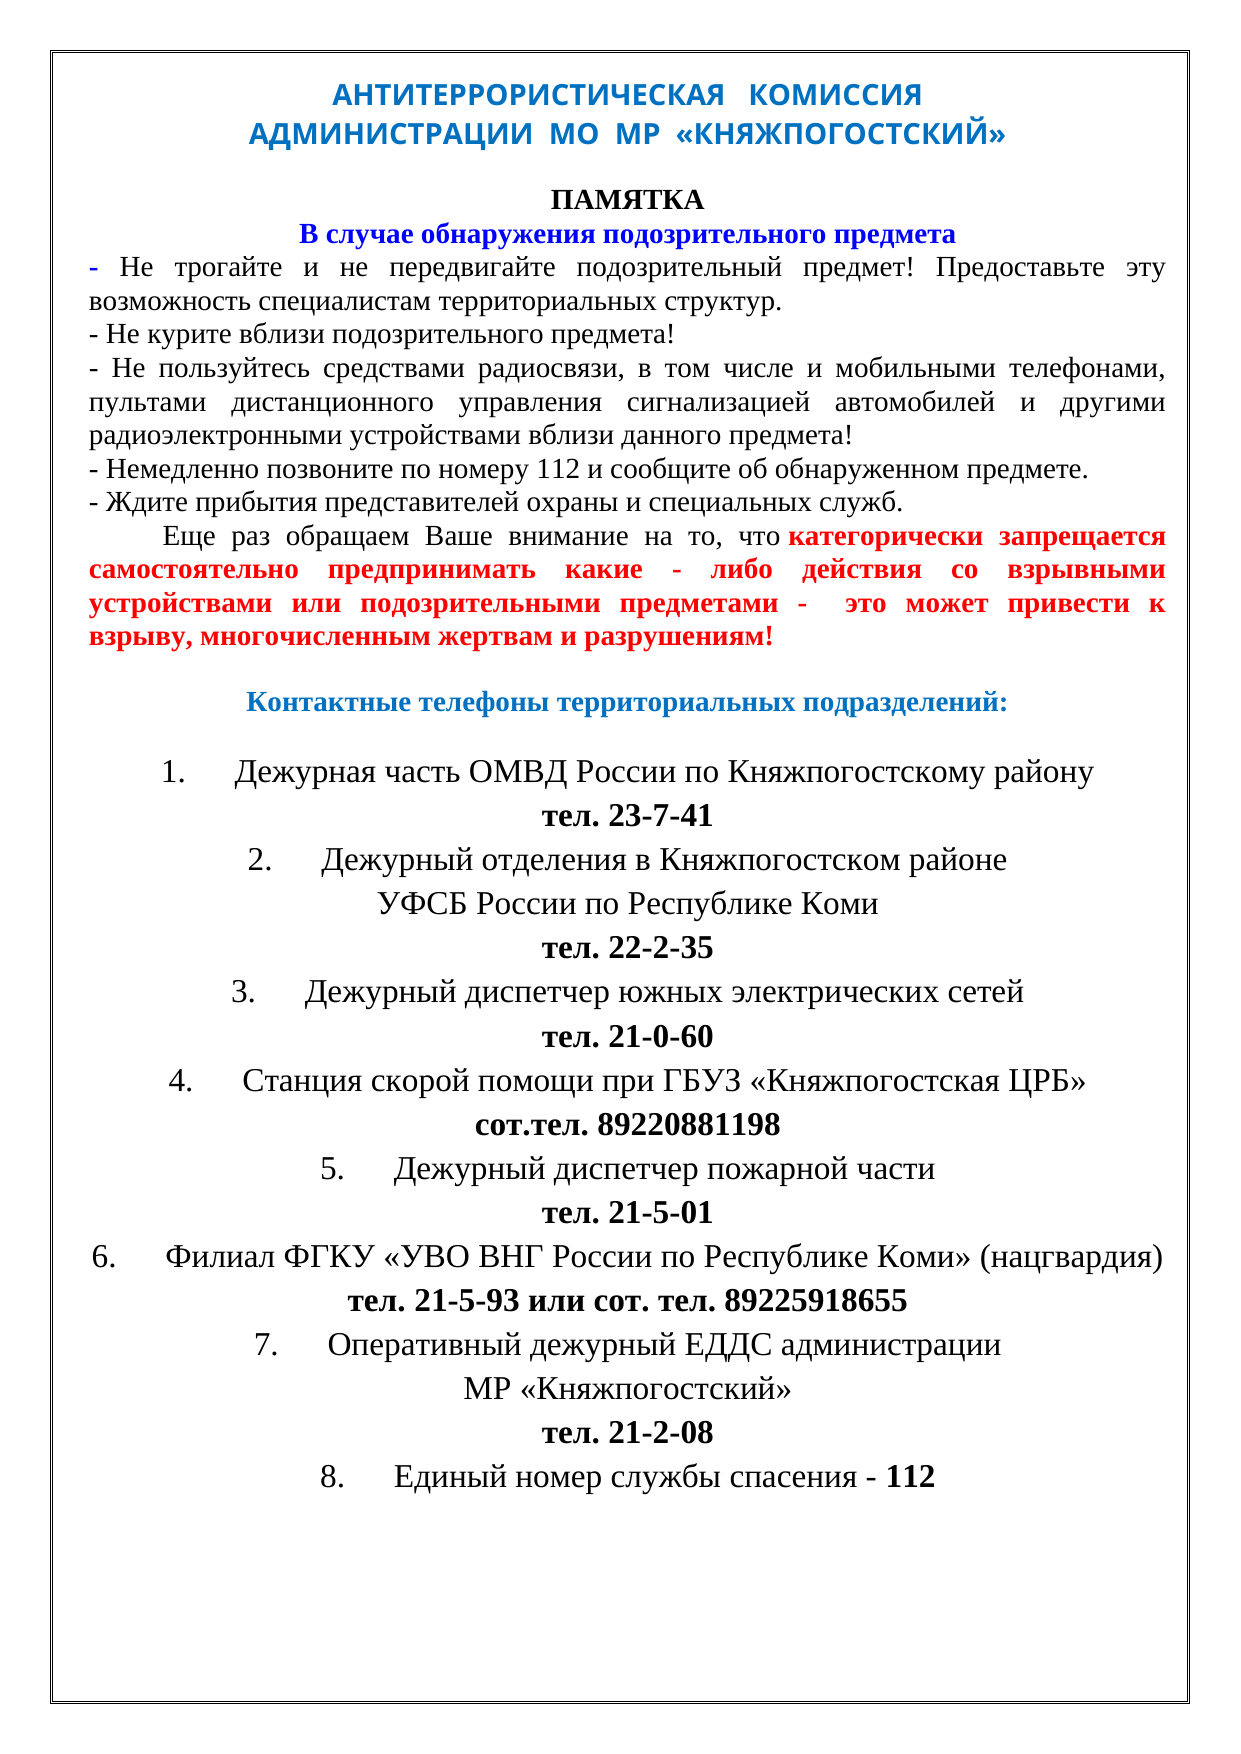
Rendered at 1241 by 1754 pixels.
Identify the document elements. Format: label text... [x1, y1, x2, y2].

list Дежурный диспетчер южных электрических сетей тел. 21-0-60 [89, 972, 1167, 1054]
text - Немедленно позвоните по номеру 112 и сообщите об обнаруженном предмете. [89, 451, 1167, 484]
text - Не курите вблизи подозрительного предмета! [89, 317, 1167, 350]
text - Не пользуйтесь средствами радиосвязи, в том числе и мобильными телефонами, пультами дистанционного управления сигнализацией автомобилей и другими радиоэлектронными устройствами вблизи данного предмета! [89, 350, 1167, 451]
list Филиал ФГКУ «УВО ВНГ России по Республике Коми» (нацгвардия) тел. 21-5-93 или сот. тел. 89225918655 [89, 1236, 1167, 1318]
list Дежурная часть ОМВД России по Княжпогостскому району тел. 23-7-41 [89, 751, 1167, 834]
text АНТИТЕРРОРИСТИЧЕСКАЯ КОМИССИЯ АДМИНИСТРАЦИИ МО МР «КНЯЖПОГОСТСКИЙ» [89, 74, 1167, 153]
text - Не трогайте и не передвигайте подозрительный предмет! Предоставьте эту возможность специалистам территориальных структур. [89, 249, 1167, 317]
text Еще раз обращаем Ваше внимание на то, что категорически запрещается самостоятельно предпринимать какие - либо действия со взрывными устройствами или подозрительными предметами - это может привести к взрыву, многочисленным жертвам и разрушениям! [89, 518, 1167, 652]
text - Ждите прибытия представителей охраны и специальных служб. [89, 484, 1167, 518]
list Дежурный диспетчер пожарной части тел. 21-5-01 [89, 1148, 1167, 1230]
text ПАМЯТКА В случае обнаружения подозрительного предмета [89, 182, 1167, 249]
list Дежурный отделения в Княжпогостском районе УФСБ России по Республике Коми тел. 22-2-35 [89, 839, 1167, 966]
list Единый номер службы спасения - 112 [89, 1456, 1167, 1495]
list Станция скорой помощи при ГБУЗ «Княжпогостская ЦРБ» сот.тел. 89220881198 [89, 1060, 1167, 1142]
list Оперативный дежурный ЕДДС администрации МР «Княжпогостский» тел. 21-2-08 [89, 1324, 1167, 1451]
text Контактные телефоны территориальных подразделений: [89, 684, 1167, 718]
